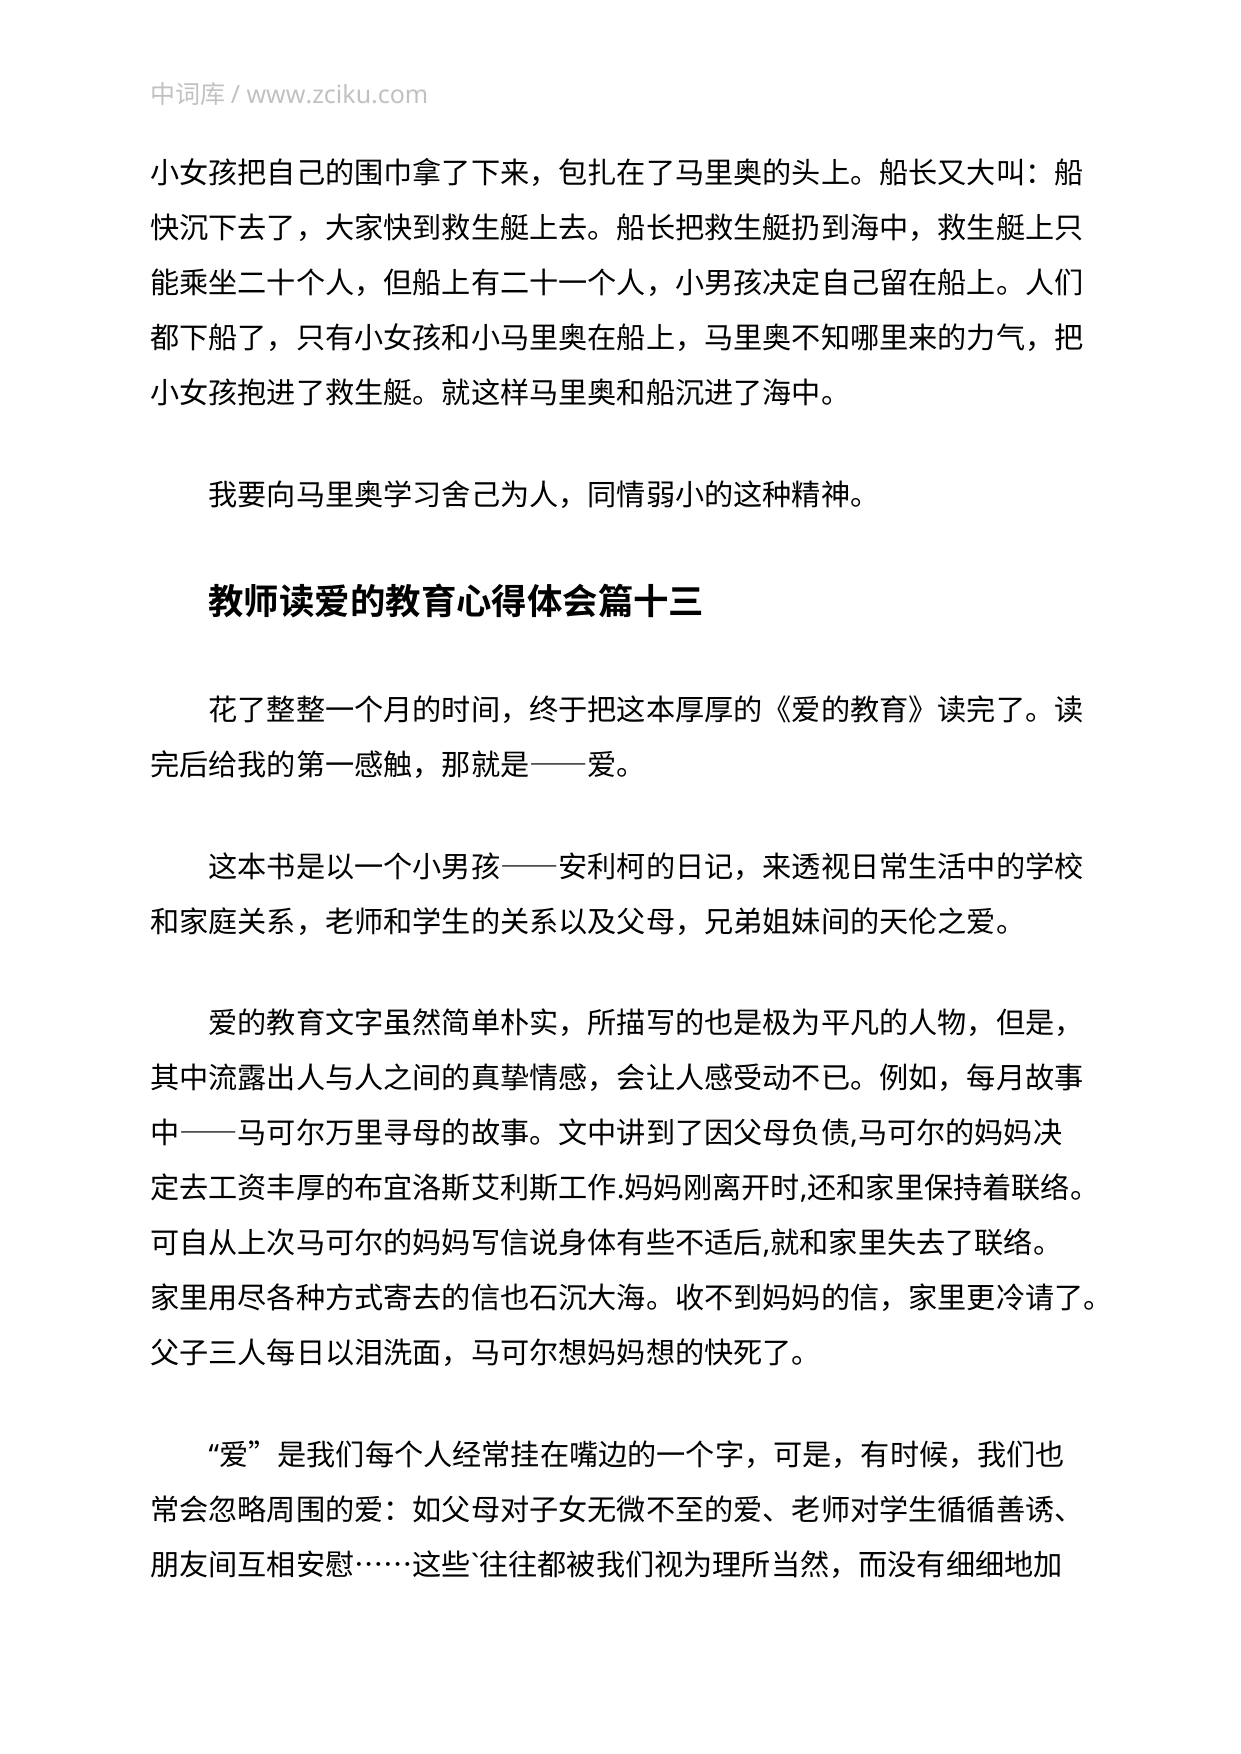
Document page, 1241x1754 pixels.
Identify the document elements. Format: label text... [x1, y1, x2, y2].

text 教师读爱的教育心得体会篇十三 [150, 573, 1090, 624]
text 这本书是以一个小男孩——安利柯的日记，来透视日常生活中的学校和家庭关系，老师和学生的关系以及父母，兄弟姐妹间的天伦之爱。 [150, 843, 1090, 940]
text 花了整整一个月的时间，终于把这本厚厚的《爱的教育》读完了。读完后给我的第一感触，那就是——爱。 [150, 687, 1090, 784]
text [150, 1431, 1090, 1584]
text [150, 150, 1090, 412]
text 我要向马里奥学习舍己为人，同情弱小的这种精神。 [150, 471, 1090, 514]
text 爱的教育文字虽然简单朴实，所描写的也是极为平凡的人物，但是，其中流露出人与人之间的真挚情感，会让人感受动不已。例如，每月故事中——马可尔万里寻母的故事。文中讲到了因父母负债,马可尔的妈妈决定去工资丰厚的布宜洛斯艾利斯工作.妈妈刚离开时,还和家里保持着联络。可自从上次马可尔的妈妈写信说身体有些不适后,就和家里失去了联络。家里用尽各种方式寄去的信也石沉大海。收不到妈妈的信，家里更冷请了。父子三人每日以泪洗面，马可尔想妈妈想的快死了。 [150, 1000, 1090, 1372]
